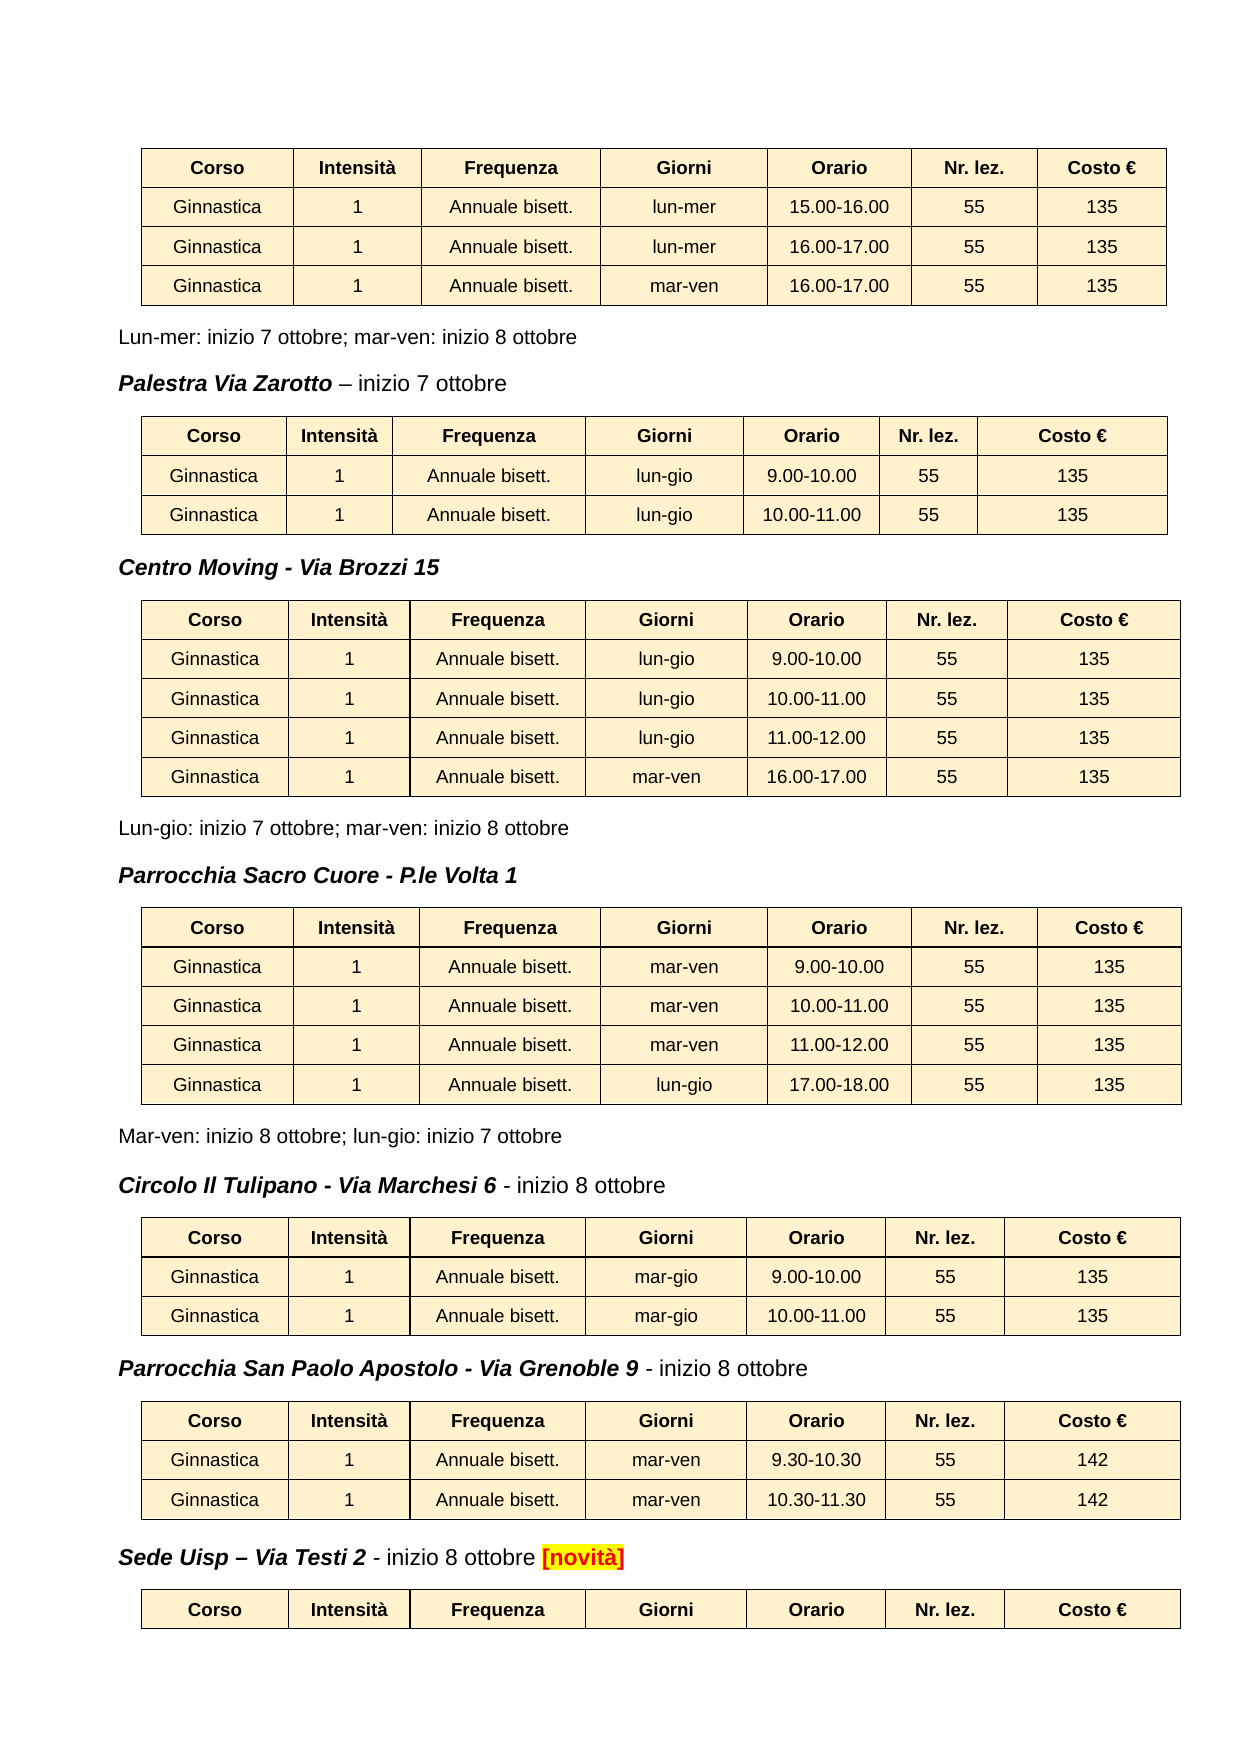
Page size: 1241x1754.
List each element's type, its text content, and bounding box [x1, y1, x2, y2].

table_cell Annuale bisett. [420, 987, 600, 1025]
table_cell 135 [1038, 1065, 1181, 1103]
table_cell Annuale bisett. [393, 456, 585, 494]
table_cell Annuale bisett. [411, 1441, 585, 1479]
table_cell 9.00-10.00 [744, 456, 879, 494]
table_header Intensità [294, 908, 419, 946]
table_cell 135 [1038, 266, 1166, 305]
table_cell 142 [1005, 1480, 1180, 1518]
table_cell 1 [294, 227, 421, 265]
table_cell 135 [1038, 188, 1166, 226]
table_cell 1 [294, 188, 421, 226]
table_cell 55 [880, 496, 977, 534]
table_cell Ginnastica [142, 948, 293, 986]
table_cell mar-ven [601, 948, 767, 986]
table_cell Ginnastica [142, 718, 288, 757]
table_cell 135 [978, 456, 1167, 494]
table_header Costo € [1005, 1402, 1180, 1440]
table_cell 9.00-10.00 [748, 640, 886, 678]
table_cell Ginnastica [142, 679, 288, 717]
table_header Corso [142, 601, 288, 639]
table_cell Ginnastica [142, 1026, 293, 1064]
table_cell 55 [912, 948, 1037, 986]
table_cell lun-gio [586, 718, 747, 757]
table_cell lun-gio [586, 640, 747, 678]
table_cell 55 [912, 266, 1037, 305]
table_cell 55 [912, 1026, 1037, 1064]
table_cell Ginnastica [142, 227, 293, 265]
text Lun-mer: inizio 7 ottobre; mar-ven: inizio 8 ottobre [118, 325, 1122, 349]
table_header Orario [744, 417, 879, 455]
table_cell mar-gio [586, 1258, 746, 1296]
table_header Frequenza [411, 601, 585, 639]
table_cell 55 [886, 1480, 1004, 1518]
table_cell 135 [1038, 1026, 1181, 1064]
table_header Frequenza [411, 1218, 585, 1256]
table_cell 10.00-11.00 [747, 1297, 885, 1335]
table_cell 1 [289, 1258, 409, 1296]
table_header Orario [768, 149, 911, 187]
table_cell 55 [886, 1441, 1004, 1479]
table_header Nr. lez. [912, 908, 1037, 946]
table_header Costo € [1005, 1590, 1180, 1628]
text Mar-ven: inizio 8 ottobre; lun-gio: inizio 7 ottobre [118, 1124, 1122, 1148]
table_header Orario [748, 601, 886, 639]
table_cell 1 [289, 1480, 409, 1518]
table_cell Annuale bisett. [420, 948, 600, 986]
table_header Corso [142, 1218, 288, 1256]
table_header Giorni [601, 149, 767, 187]
table_cell 16.00-17.00 [748, 758, 886, 796]
table_cell mar-gio [586, 1297, 746, 1335]
table_cell Ginnastica [142, 1065, 293, 1103]
table_cell lun-mer [601, 188, 767, 226]
table_cell 1 [289, 758, 409, 796]
table_cell lun-gio [586, 496, 743, 534]
table_cell 55 [880, 456, 977, 494]
table_cell 10.00-11.00 [748, 679, 886, 717]
text Centro Moving - Via Brozzi 15 [118, 554, 1122, 580]
table_header Nr. lez. [880, 417, 977, 455]
table_header Corso [142, 1590, 288, 1628]
table_cell 55 [912, 188, 1037, 226]
table_cell 1 [287, 456, 392, 494]
table_cell Ginnastica [142, 1258, 288, 1296]
table_cell Ginnastica [142, 640, 288, 678]
table_cell 1 [294, 1065, 419, 1103]
table_cell Annuale bisett. [422, 227, 600, 265]
table_cell Ginnastica [142, 188, 293, 226]
text Parrocchia San Paolo Apostolo - Via Grenoble 9 - inizio 8 ottobre [118, 1355, 1122, 1381]
table_cell Annuale bisett. [411, 718, 585, 757]
table_cell 135 [1038, 948, 1181, 986]
table_cell lun-gio [586, 679, 747, 717]
text Palestra Via Zarotto – inizio 7 ottobre [118, 370, 1122, 397]
table_header Orario [747, 1590, 885, 1628]
table_cell 1 [294, 266, 421, 305]
table_header Costo € [1005, 1218, 1180, 1256]
table_header Intensità [294, 149, 421, 187]
table_cell 9.00-10.00 [747, 1258, 885, 1296]
table_cell 10.30-11.30 [747, 1480, 885, 1518]
table_cell 135 [1008, 758, 1180, 796]
table_cell mar-ven [601, 266, 767, 305]
table_cell Annuale bisett. [411, 1480, 585, 1518]
table_cell mar-ven [601, 987, 767, 1025]
table_cell 1 [287, 496, 392, 534]
text Circolo Il Tulipano - Via Marchesi 6 - inizio 8 ottobre [118, 1172, 1122, 1198]
table_header Costo € [1038, 149, 1166, 187]
table_cell Annuale bisett. [420, 1026, 600, 1064]
table_cell 135 [1008, 679, 1180, 717]
table_cell Annuale bisett. [411, 758, 585, 796]
table_header Nr. lez. [886, 1590, 1004, 1628]
table_cell 55 [886, 1258, 1004, 1296]
table_header Frequenza [420, 908, 600, 946]
text Sede Uisp – Via Testi 2 - inizio 8 ottobre [novità] [118, 1543, 1122, 1570]
table_cell 135 [1038, 987, 1181, 1025]
table_cell 10.00-11.00 [768, 987, 911, 1025]
table_cell 9.00-10.00 [768, 948, 911, 986]
table_cell 55 [887, 640, 1007, 678]
table_cell Ginnastica [142, 266, 293, 305]
table_cell 142 [1005, 1441, 1180, 1479]
table_cell Annuale bisett. [411, 679, 585, 717]
table_header Costo € [1008, 601, 1180, 639]
table_header Giorni [586, 1590, 746, 1628]
table_header Corso [142, 908, 293, 946]
table_cell Annuale bisett. [422, 188, 600, 226]
table_header Orario [747, 1218, 885, 1256]
table_cell Ginnastica [142, 1297, 288, 1335]
table_cell 1 [289, 1297, 409, 1335]
table_header Nr. lez. [886, 1218, 1004, 1256]
table_cell 135 [1005, 1258, 1180, 1296]
table_header Nr. lez. [886, 1402, 1004, 1440]
table_cell mar-ven [586, 1441, 746, 1479]
table_header Frequenza [422, 149, 600, 187]
table_header Giorni [586, 601, 747, 639]
table_cell 135 [978, 496, 1167, 534]
table_header Giorni [586, 1402, 746, 1440]
table_cell Annuale bisett. [420, 1065, 600, 1103]
table_header Costo € [978, 417, 1167, 455]
table_cell 135 [1038, 227, 1166, 265]
table_cell Ginnastica [142, 1441, 288, 1479]
table_cell 55 [886, 1297, 1004, 1335]
table_cell 15.00-16.00 [768, 188, 911, 226]
table_header Orario [747, 1402, 885, 1440]
table_header Frequenza [411, 1402, 585, 1440]
table_cell Ginnastica [142, 496, 286, 534]
table_cell 1 [289, 718, 409, 757]
table_cell 1 [294, 1026, 419, 1064]
table_cell lun-gio [586, 456, 743, 494]
table_cell 135 [1008, 718, 1180, 757]
table_header Orario [768, 908, 911, 946]
table_cell 55 [912, 1065, 1037, 1103]
table_header Corso [142, 1402, 288, 1440]
table_header Giorni [601, 908, 767, 946]
table_header Frequenza [393, 417, 585, 455]
table_header Corso [142, 417, 286, 455]
table_header Corso [142, 149, 293, 187]
table_cell 55 [912, 987, 1037, 1025]
table_cell 1 [289, 640, 409, 678]
table_cell Annuale bisett. [422, 266, 600, 305]
table_cell 10.00-11.00 [744, 496, 879, 534]
table_cell Annuale bisett. [411, 1258, 585, 1296]
table_cell Ginnastica [142, 456, 286, 494]
table_cell lun-gio [601, 1065, 767, 1103]
table_header Giorni [586, 417, 743, 455]
table_cell 55 [912, 227, 1037, 265]
text Lun-gio: inizio 7 ottobre; mar-ven: inizio 8 ottobre [118, 816, 1122, 840]
table_cell mar-ven [586, 758, 747, 796]
table_cell Annuale bisett. [393, 496, 585, 534]
table_cell Ginnastica [142, 758, 288, 796]
table_cell mar-ven [601, 1026, 767, 1064]
table_cell 11.00-12.00 [768, 1026, 911, 1064]
table_cell 135 [1005, 1297, 1180, 1335]
table_header Nr. lez. [887, 601, 1007, 639]
table_header Intensità [287, 417, 392, 455]
table_header Nr. lez. [912, 149, 1037, 187]
table_cell 1 [294, 987, 419, 1025]
table_header Frequenza [411, 1590, 585, 1628]
text Parrocchia Sacro Cuore - P.le Volta 1 [118, 862, 1122, 888]
table_cell 55 [887, 679, 1007, 717]
table_cell 55 [887, 718, 1007, 757]
table_cell 1 [294, 948, 419, 986]
table_cell 1 [289, 679, 409, 717]
table_cell Ginnastica [142, 1480, 288, 1518]
table_cell 17.00-18.00 [768, 1065, 911, 1103]
table_header Intensità [289, 1402, 409, 1440]
table_cell 135 [1008, 640, 1180, 678]
table_cell mar-ven [586, 1480, 746, 1518]
table_cell 16.00-17.00 [768, 266, 911, 305]
table_header Costo € [1038, 908, 1181, 946]
table_cell lun-mer [601, 227, 767, 265]
table_header Giorni [586, 1218, 746, 1256]
table_cell Annuale bisett. [411, 640, 585, 678]
table_cell 1 [289, 1441, 409, 1479]
table_cell 9.30-10.30 [747, 1441, 885, 1479]
table_cell 16.00-17.00 [768, 227, 911, 265]
table_cell Annuale bisett. [411, 1297, 585, 1335]
table_cell 55 [887, 758, 1007, 796]
table_cell 11.00-12.00 [748, 718, 886, 757]
table_header Intensità [289, 1218, 409, 1256]
table_cell Ginnastica [142, 987, 293, 1025]
table_header Intensità [289, 601, 409, 639]
table_header Intensità [289, 1590, 409, 1628]
